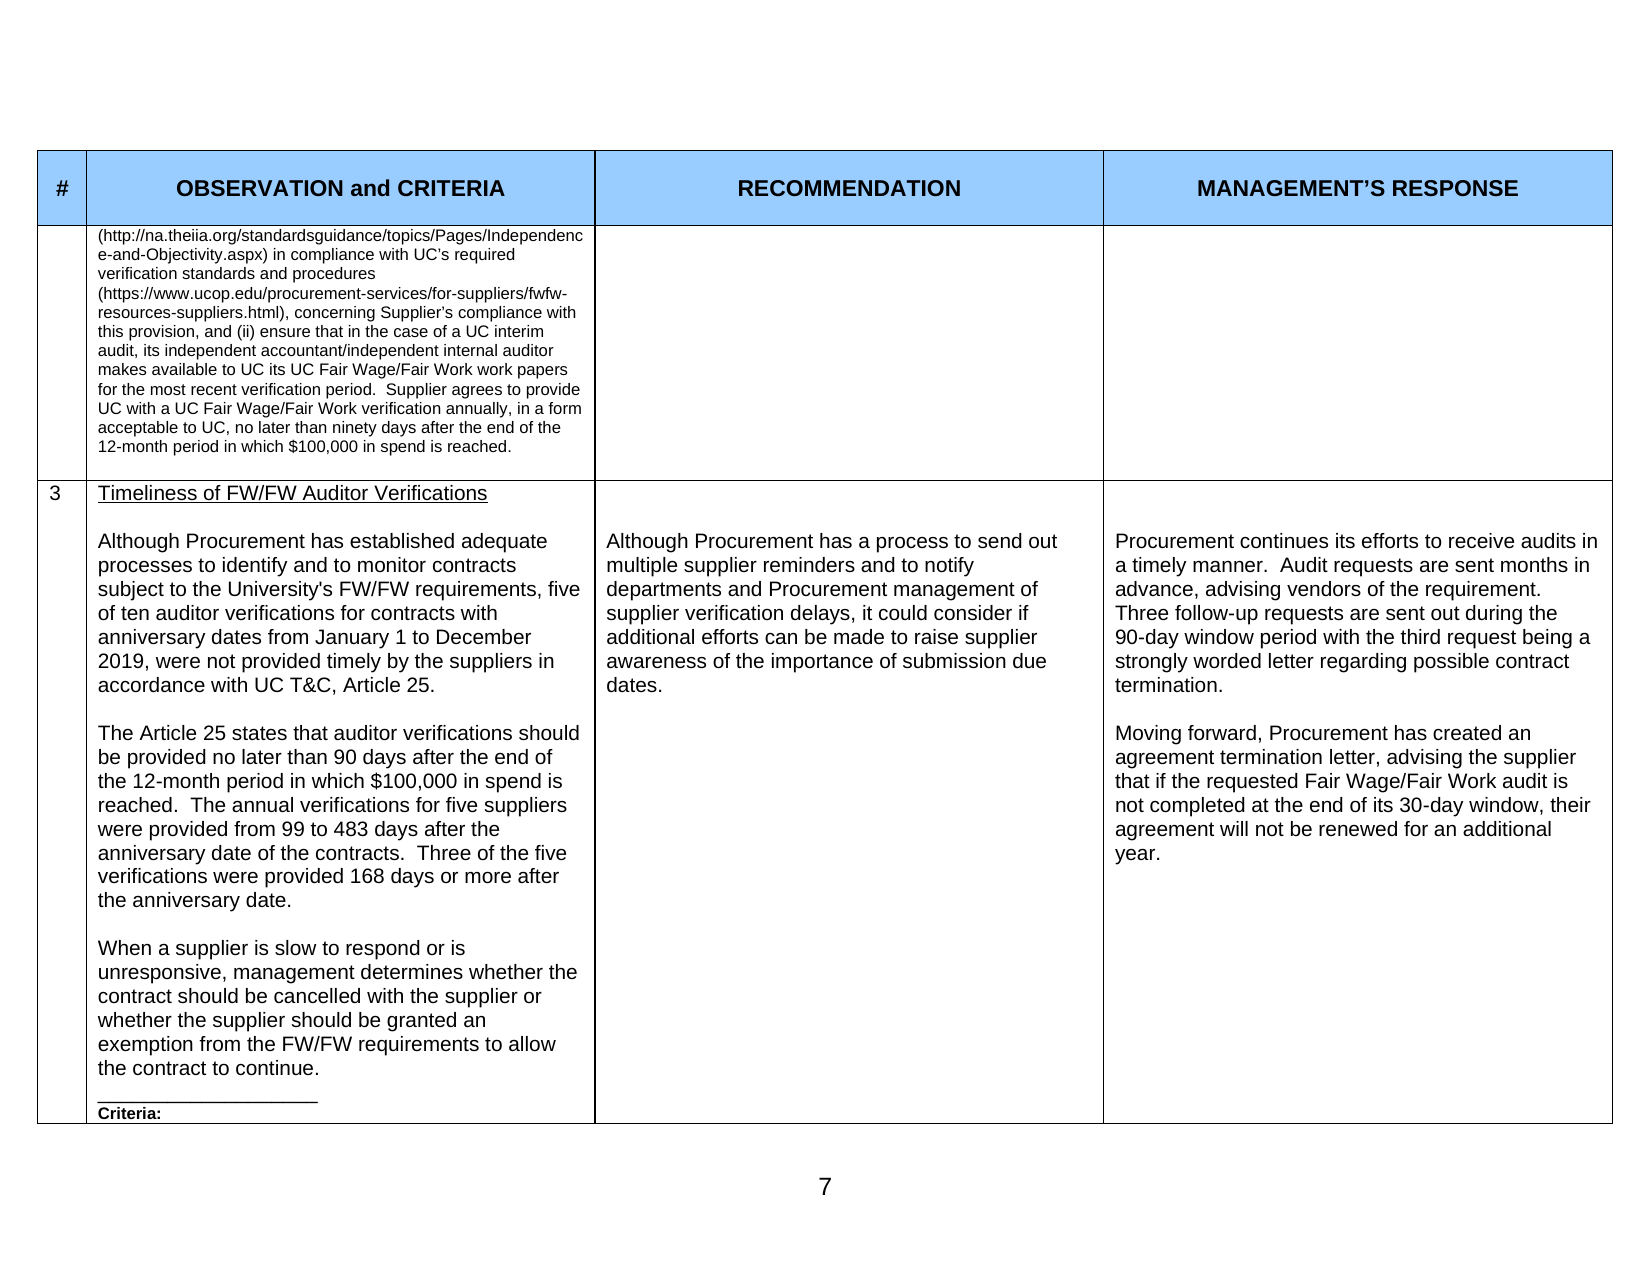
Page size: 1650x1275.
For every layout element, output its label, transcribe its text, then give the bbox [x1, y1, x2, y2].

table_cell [1104, 481, 1612, 1123]
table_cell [1104, 226, 1612, 480]
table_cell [596, 481, 1103, 1123]
table_header OBSERVATION and CRITERIA [87, 151, 594, 225]
table_header # [38, 151, 86, 225]
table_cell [87, 481, 594, 1123]
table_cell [87, 226, 594, 480]
table_header MANAGEMENT’S RESPONSE [1104, 151, 1612, 225]
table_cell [596, 226, 1103, 480]
table_cell 3 [38, 481, 86, 1123]
table_header RECOMMENDATION [596, 151, 1103, 225]
table_cell 2 [38, 226, 86, 480]
